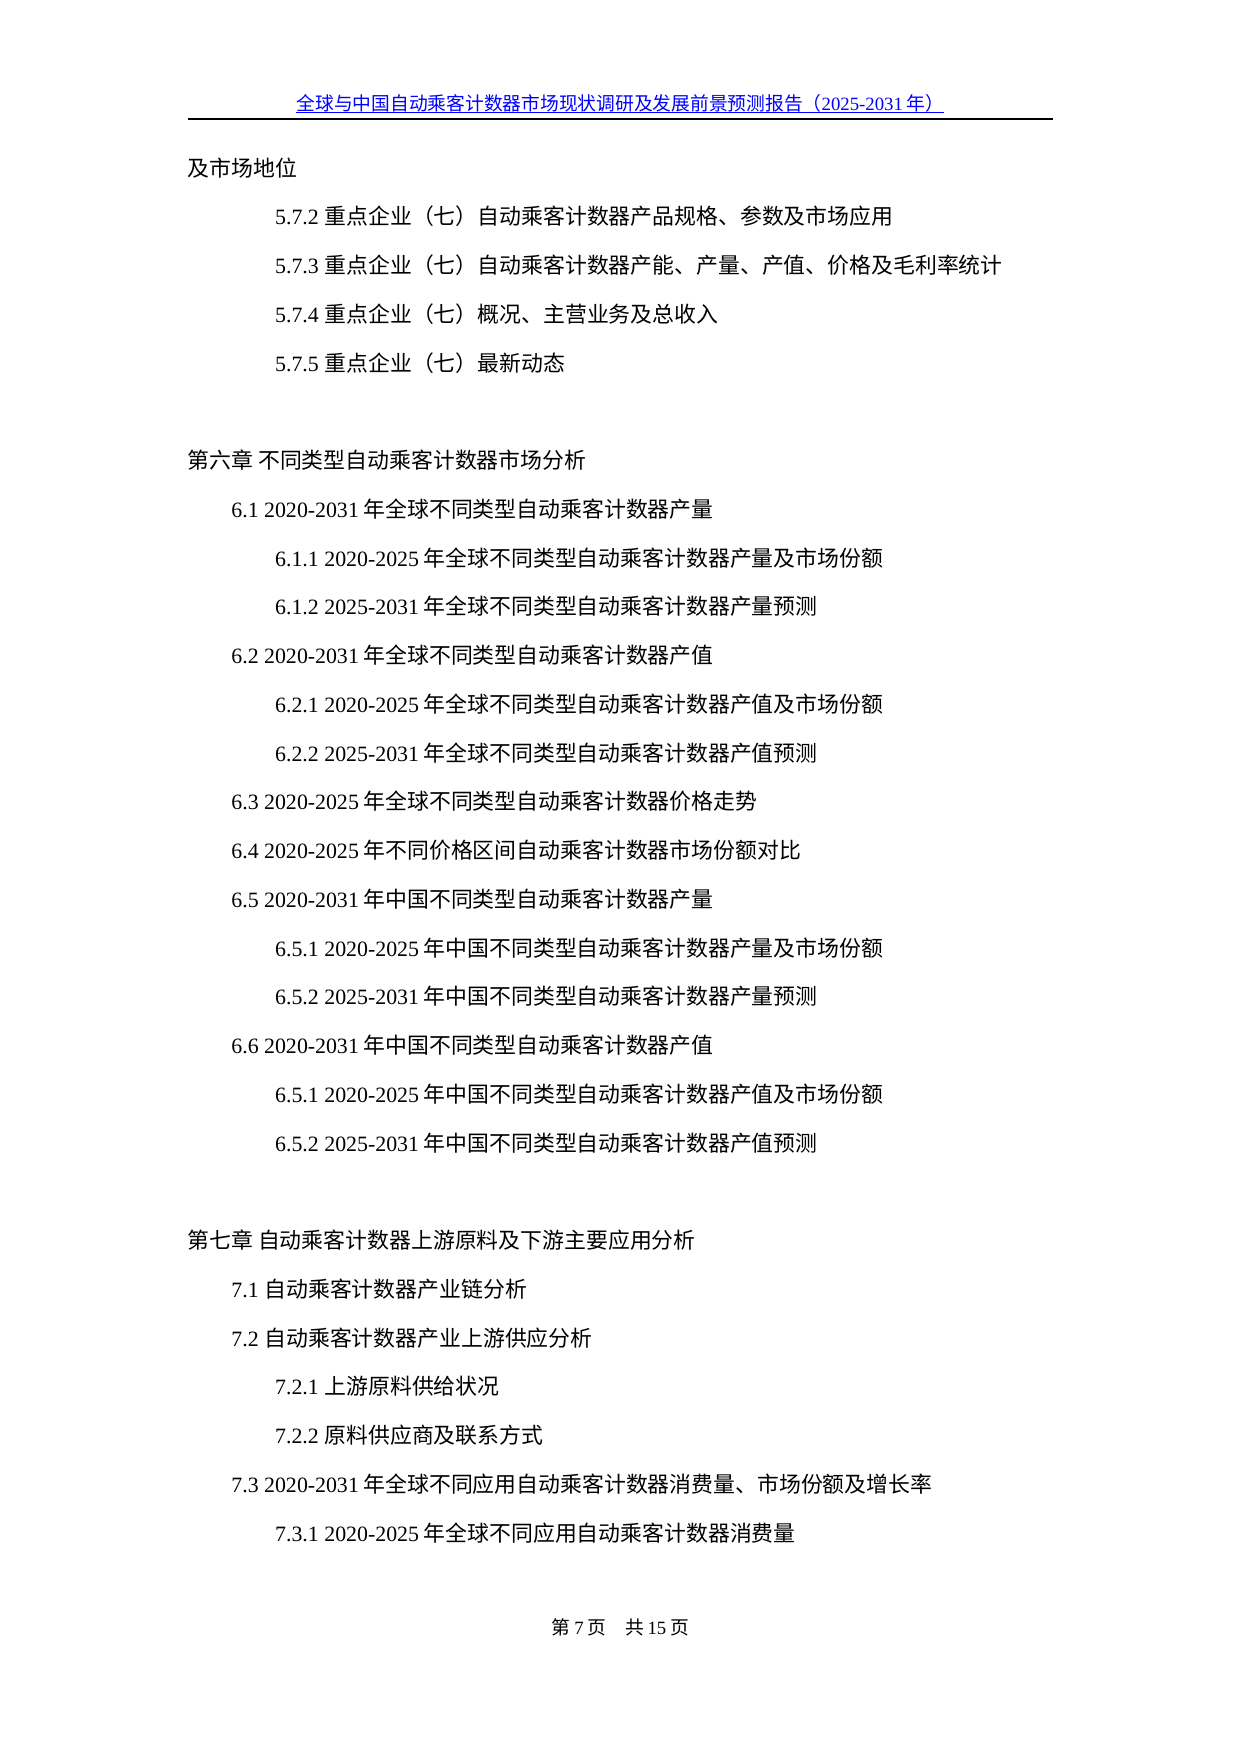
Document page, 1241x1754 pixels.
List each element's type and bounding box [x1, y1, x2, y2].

text [187, 150, 1053, 1548]
